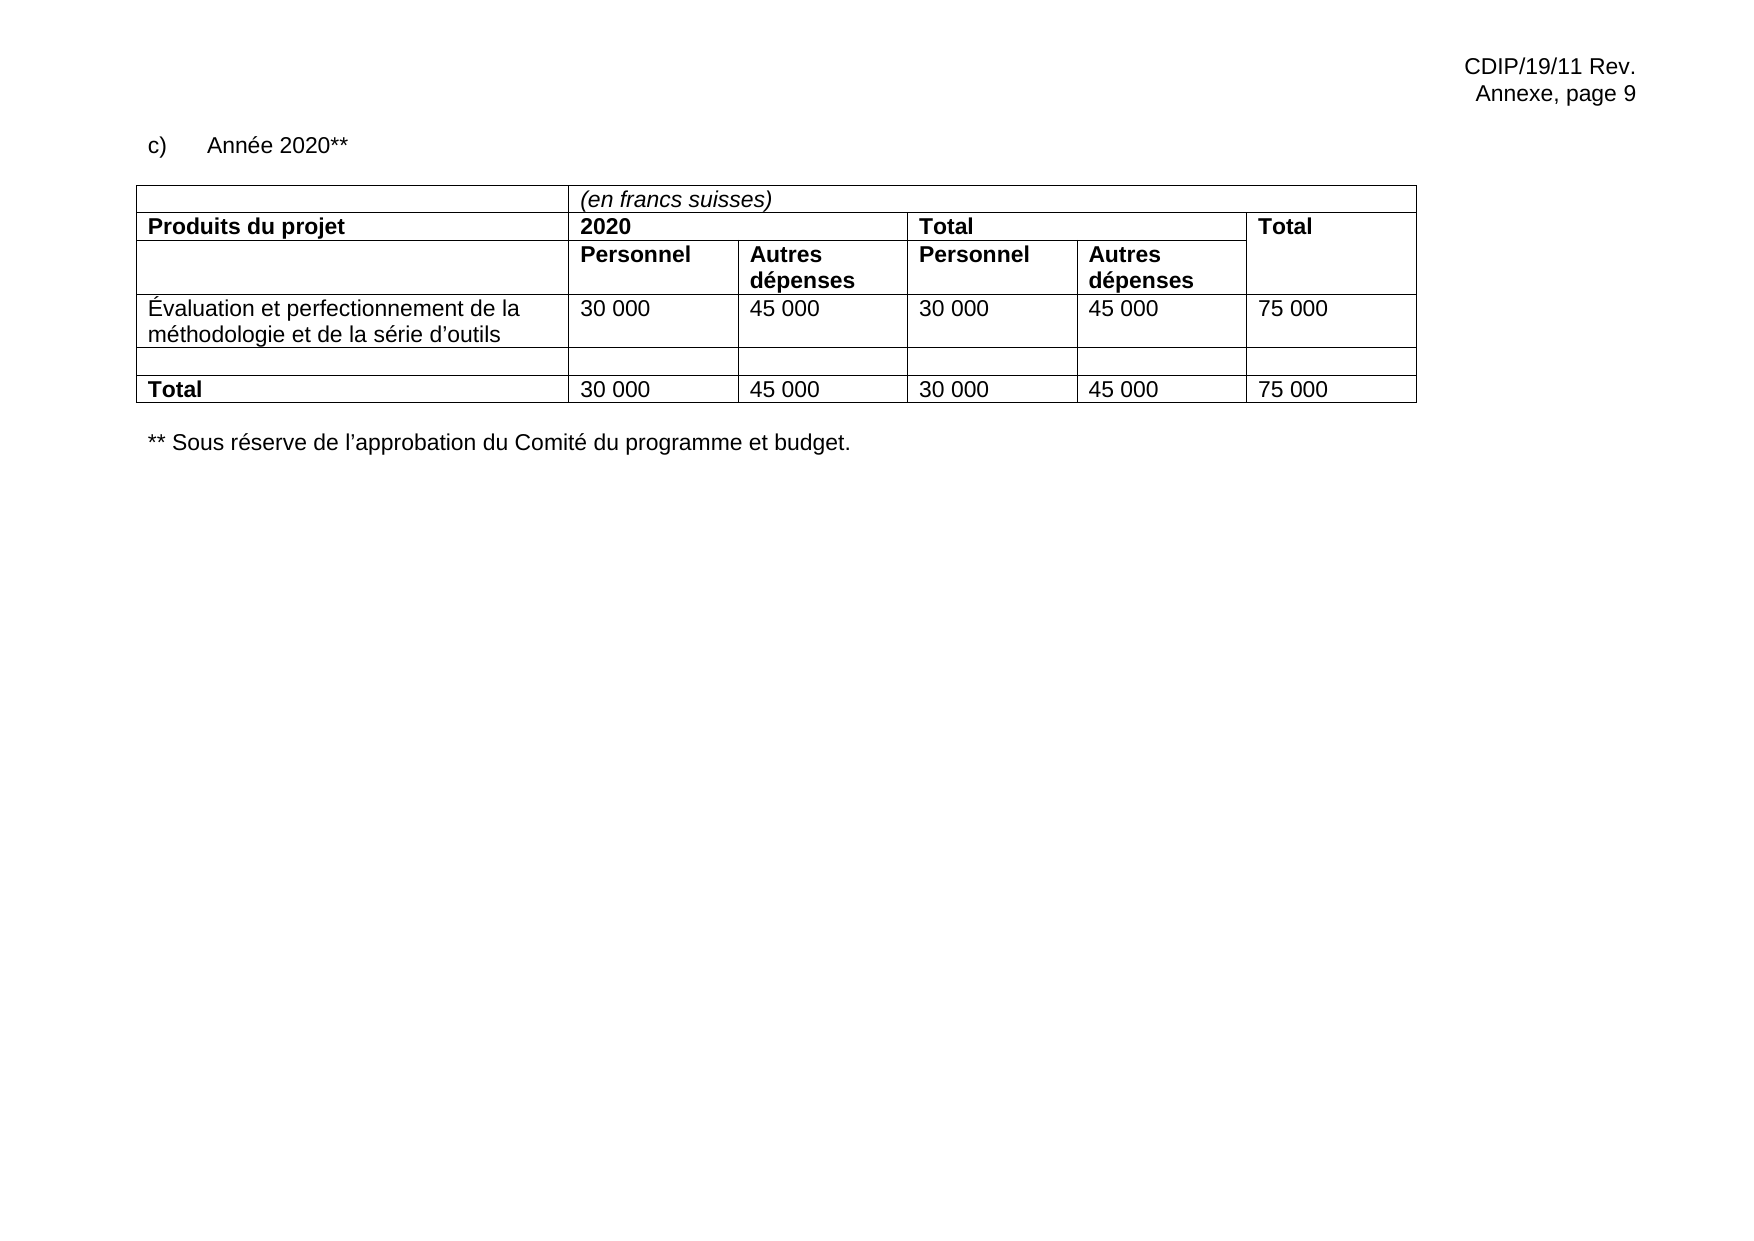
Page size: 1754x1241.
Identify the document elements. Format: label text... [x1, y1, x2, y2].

table_cell [1078, 348, 1246, 374]
table_cell Évaluation et perfectionnement de la méthodologie et de la série d’outils [137, 295, 568, 347]
table_cell [137, 348, 568, 374]
table_cell 75 000 [1247, 376, 1416, 402]
table_cell Autres dépenses [739, 241, 907, 293]
table_cell Personnel [908, 241, 1077, 293]
table_cell [1247, 348, 1416, 374]
table_cell 30 000 [569, 295, 738, 347]
table_cell Autres dépenses [1078, 241, 1246, 293]
table_cell [908, 348, 1077, 374]
table_header (en francs suisses) [569, 186, 1416, 212]
table_cell Total [1247, 213, 1416, 293]
table_cell [739, 348, 907, 374]
table_cell 45 000 [1078, 376, 1246, 402]
table_cell 45 000 [739, 376, 907, 402]
text c) Année 2020** [148, 132, 1636, 158]
text ** Sous réserve de l’approbation du Comité du programme et budget. [148, 429, 1636, 456]
table_cell Produits du projet [137, 213, 568, 240]
table_cell Total [137, 376, 568, 402]
table_cell 75 000 [1247, 295, 1416, 347]
table_cell 45 000 [1078, 295, 1246, 347]
table_cell [137, 241, 568, 293]
table_header [137, 186, 568, 212]
table_cell [569, 348, 738, 374]
table_cell Personnel [569, 241, 738, 293]
table_cell 45 000 [739, 295, 907, 347]
table_cell Total [908, 213, 1246, 240]
table_cell 30 000 [908, 295, 1077, 347]
table_cell 2020 [569, 213, 907, 240]
table_cell 30 000 [569, 376, 738, 402]
table_cell 30 000 [908, 376, 1077, 402]
